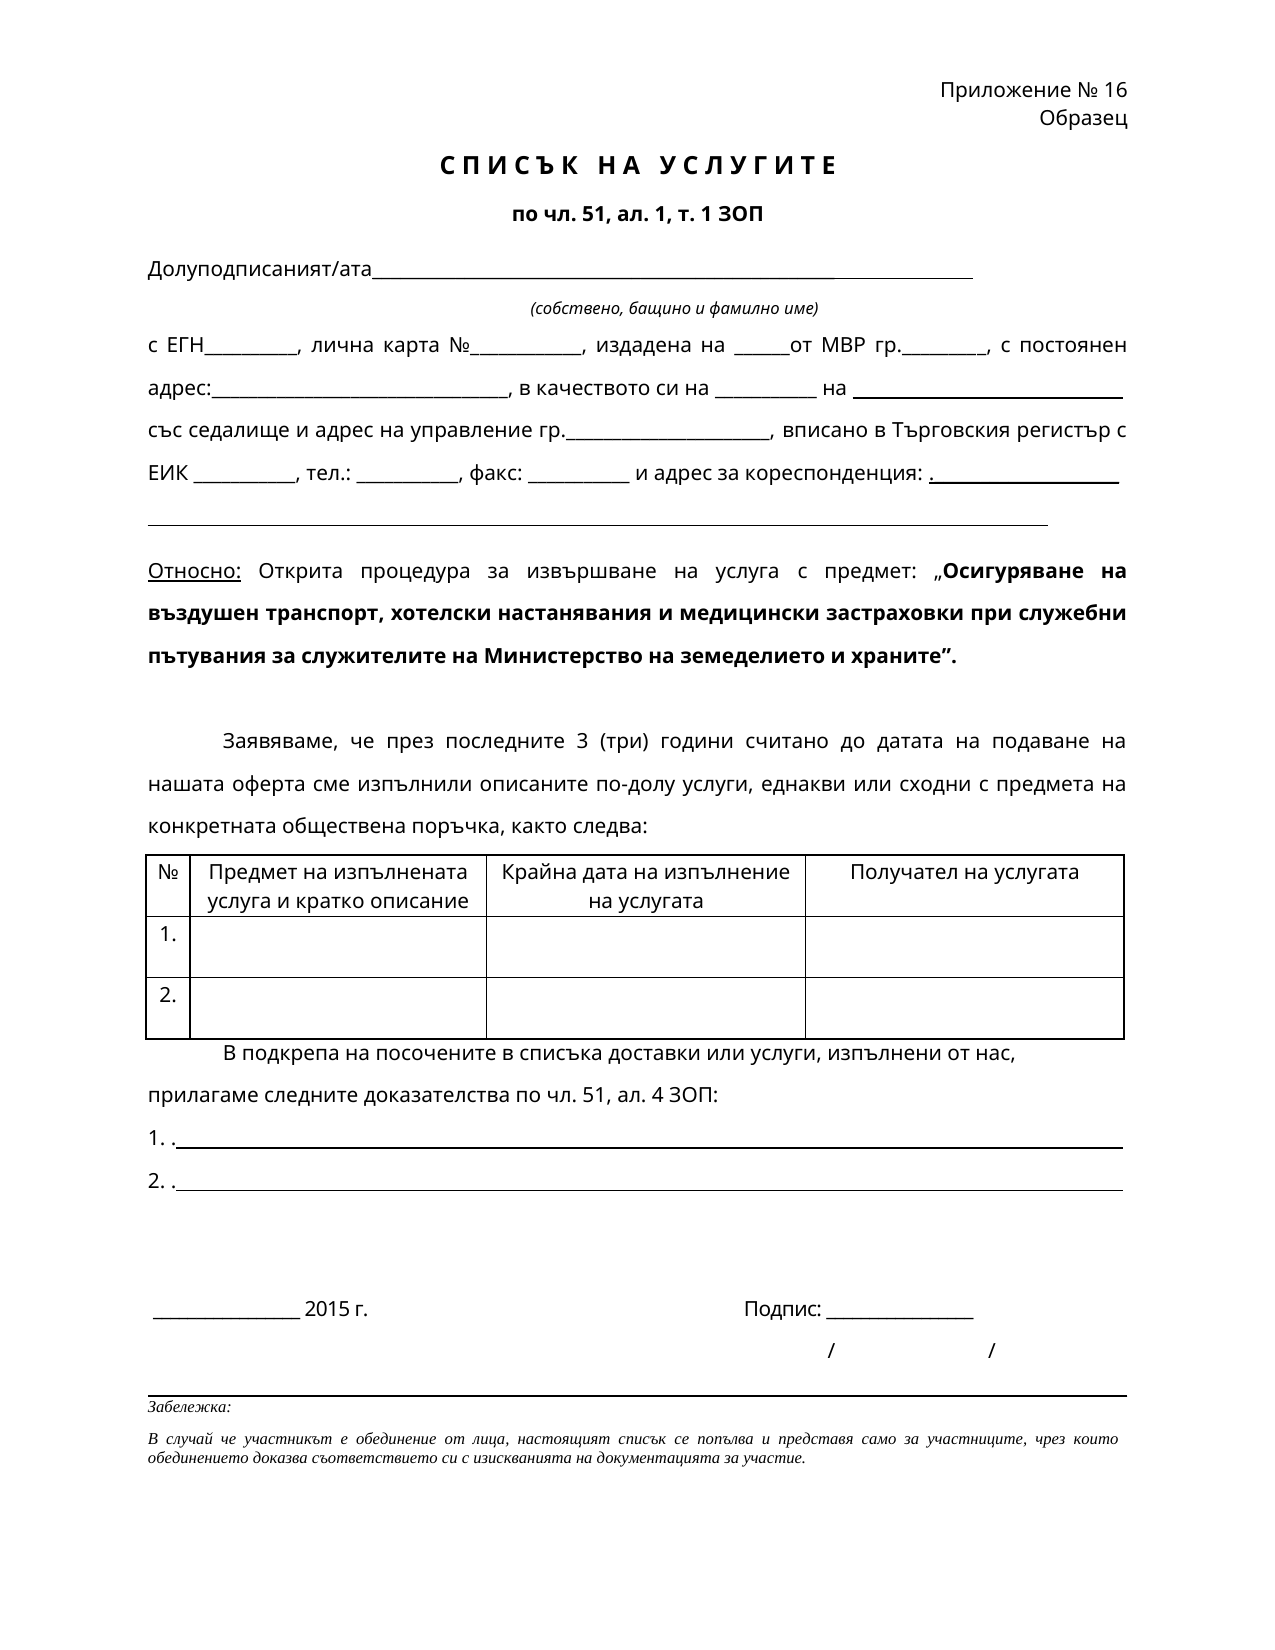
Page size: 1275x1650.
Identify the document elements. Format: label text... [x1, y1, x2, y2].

text с ЕГН__________, лична карта №____________, издадена на ______от МВР гр._________, с постоянен адрес:________________________________, в качеството си на ___________ на със седалище и адрес на управление гр.______________________, вписано в Търговския регистър с ЕИК ___________, тел.: ___________, факс: ___________ и адрес за кореспонденция: .____________________ [148, 330, 1127, 529]
text 1. . [148, 1123, 1127, 1152]
text Забележка: [148, 1397, 1120, 1416]
text Долуподписаният/ата__________________________________________________ [148, 254, 1127, 282]
table_header Предмет на изпълнената услуга и кратко описание [191, 856, 486, 916]
table_header № [147, 856, 189, 916]
table_cell [191, 978, 486, 1038]
text по чл. 51, ал. 1, т. 1 ЗОП [148, 199, 1127, 227]
table_cell [487, 978, 805, 1038]
table_cell [487, 917, 805, 977]
text В подкрепа на посочените в списъка доставки или услуги, изпълнени от нас, прилагаме следните доказателства по чл. 51, ал. 4 ЗОП: [148, 1038, 1127, 1109]
text В случай че участникът е обединение от лица, настоящият списък се попълва и представя само за участниците, чрез които обединението доказва съответствието си с изискванията на документацията за участие. [148, 1428, 1120, 1467]
text _________________ 2015 г. Подпис: _________________ [148, 1294, 1127, 1322]
table_cell [806, 917, 1123, 977]
text С П И С Ъ К Н А У С Л У Г И Т Е [148, 148, 1127, 182]
text Заявяваме, че през последните 3 (три) години считано до датата на подаване на нашата оферта сме изпълнили описаните по-долу услуги, еднакви или сходни с предмета на конкретната обществена поръчка, както следва: [148, 726, 1127, 840]
text 2. . [148, 1166, 1127, 1194]
table_cell [191, 917, 486, 977]
table_cell [806, 978, 1123, 1038]
table_header Получател на услугата [806, 856, 1123, 916]
table_cell 1. [147, 917, 189, 977]
table_header Крайна дата на изпълнение на услугата [487, 856, 805, 916]
text (собствено, бащино и фамилно име) [148, 296, 1127, 319]
text Относно: Открита процедура за извършване на услуга с предмет: „Осигуряване на въздушен транспорт, хотелски настанявания и медицински застраховки при служебни пътувания за служителите на Министерство на земеделието и храните”. [148, 556, 1127, 669]
table_cell 2. [147, 978, 189, 1038]
text / / [148, 1336, 1127, 1365]
